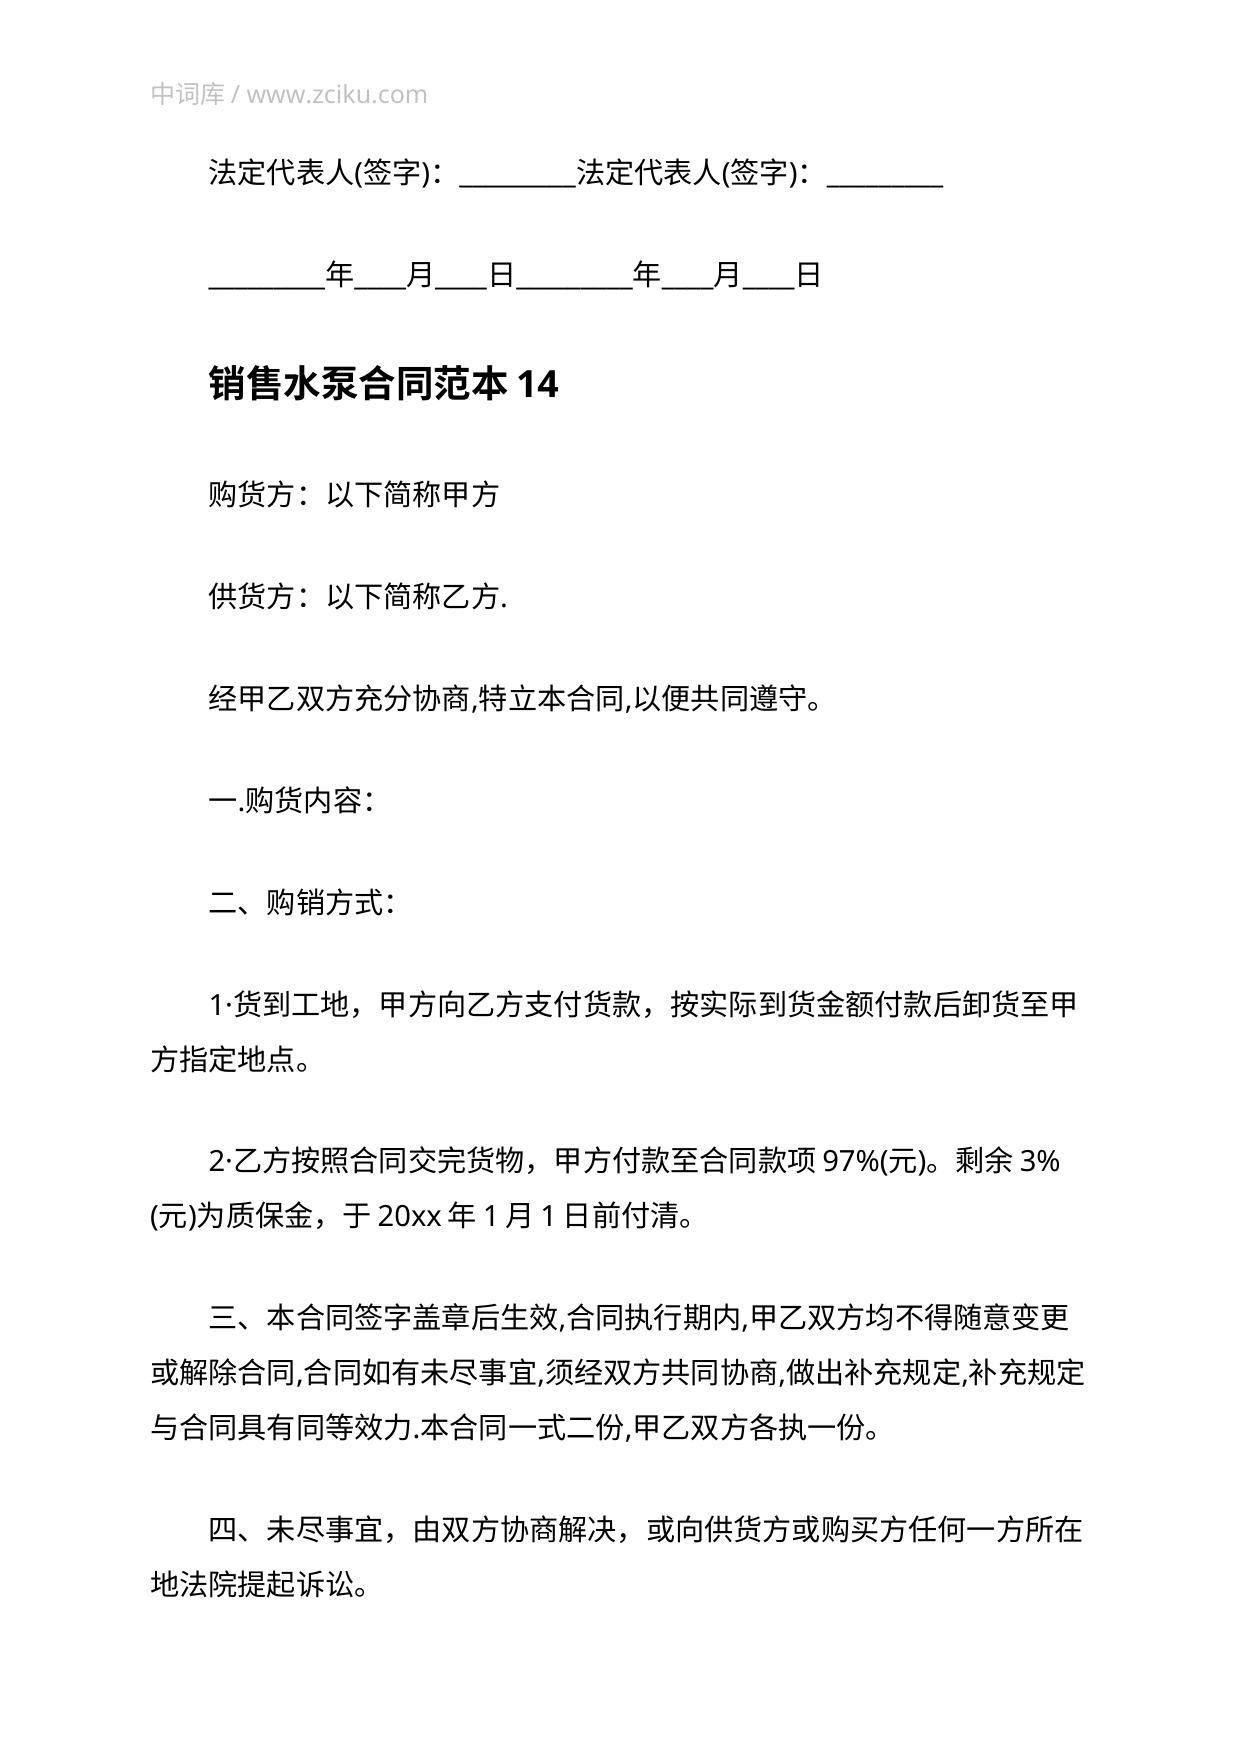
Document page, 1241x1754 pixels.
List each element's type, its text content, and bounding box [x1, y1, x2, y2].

text 供货方：以下简称乙方. [150, 573, 1090, 616]
text 一.购货内容： [150, 777, 1090, 820]
text 法定代表人(签字)：_________法定代表人(签字)：_________ [150, 150, 1090, 192]
text 购货方：以下简称甲方 [150, 472, 1090, 514]
text 销售水泵合同范本14 [150, 354, 1090, 408]
text 1·货到工地，甲方向乙方支付货款，按实际到货金额付款后卸货至甲方指定地点。 [150, 981, 1090, 1078]
text 二、购销方式： [150, 879, 1090, 922]
text 四、未尽事宜，由双方协商解决，或向供货方或购买方任何一方所在地法院提起诉讼。 [150, 1507, 1090, 1604]
text 三、本合同签字盖章后生效,合同执行期内,甲乙双方均不得随意变更或解除合同,合同如有未尽事宜,须经双方共同协商,做出补充规定,补充规定与合同具有同等效力.本合同一式二份,甲乙双方各执一份。 [150, 1295, 1090, 1447]
text 2·乙方按照合同交完货物，甲方付款至合同款项97%(元)。剩余3%(元)为质保金，于20xx年1月1日前付清。 [150, 1138, 1090, 1235]
text 经甲乙双方充分协商,特立本合同,以便共同遵守。 [150, 675, 1090, 718]
text _________年____月____日_________年____月____日 [150, 252, 1090, 294]
